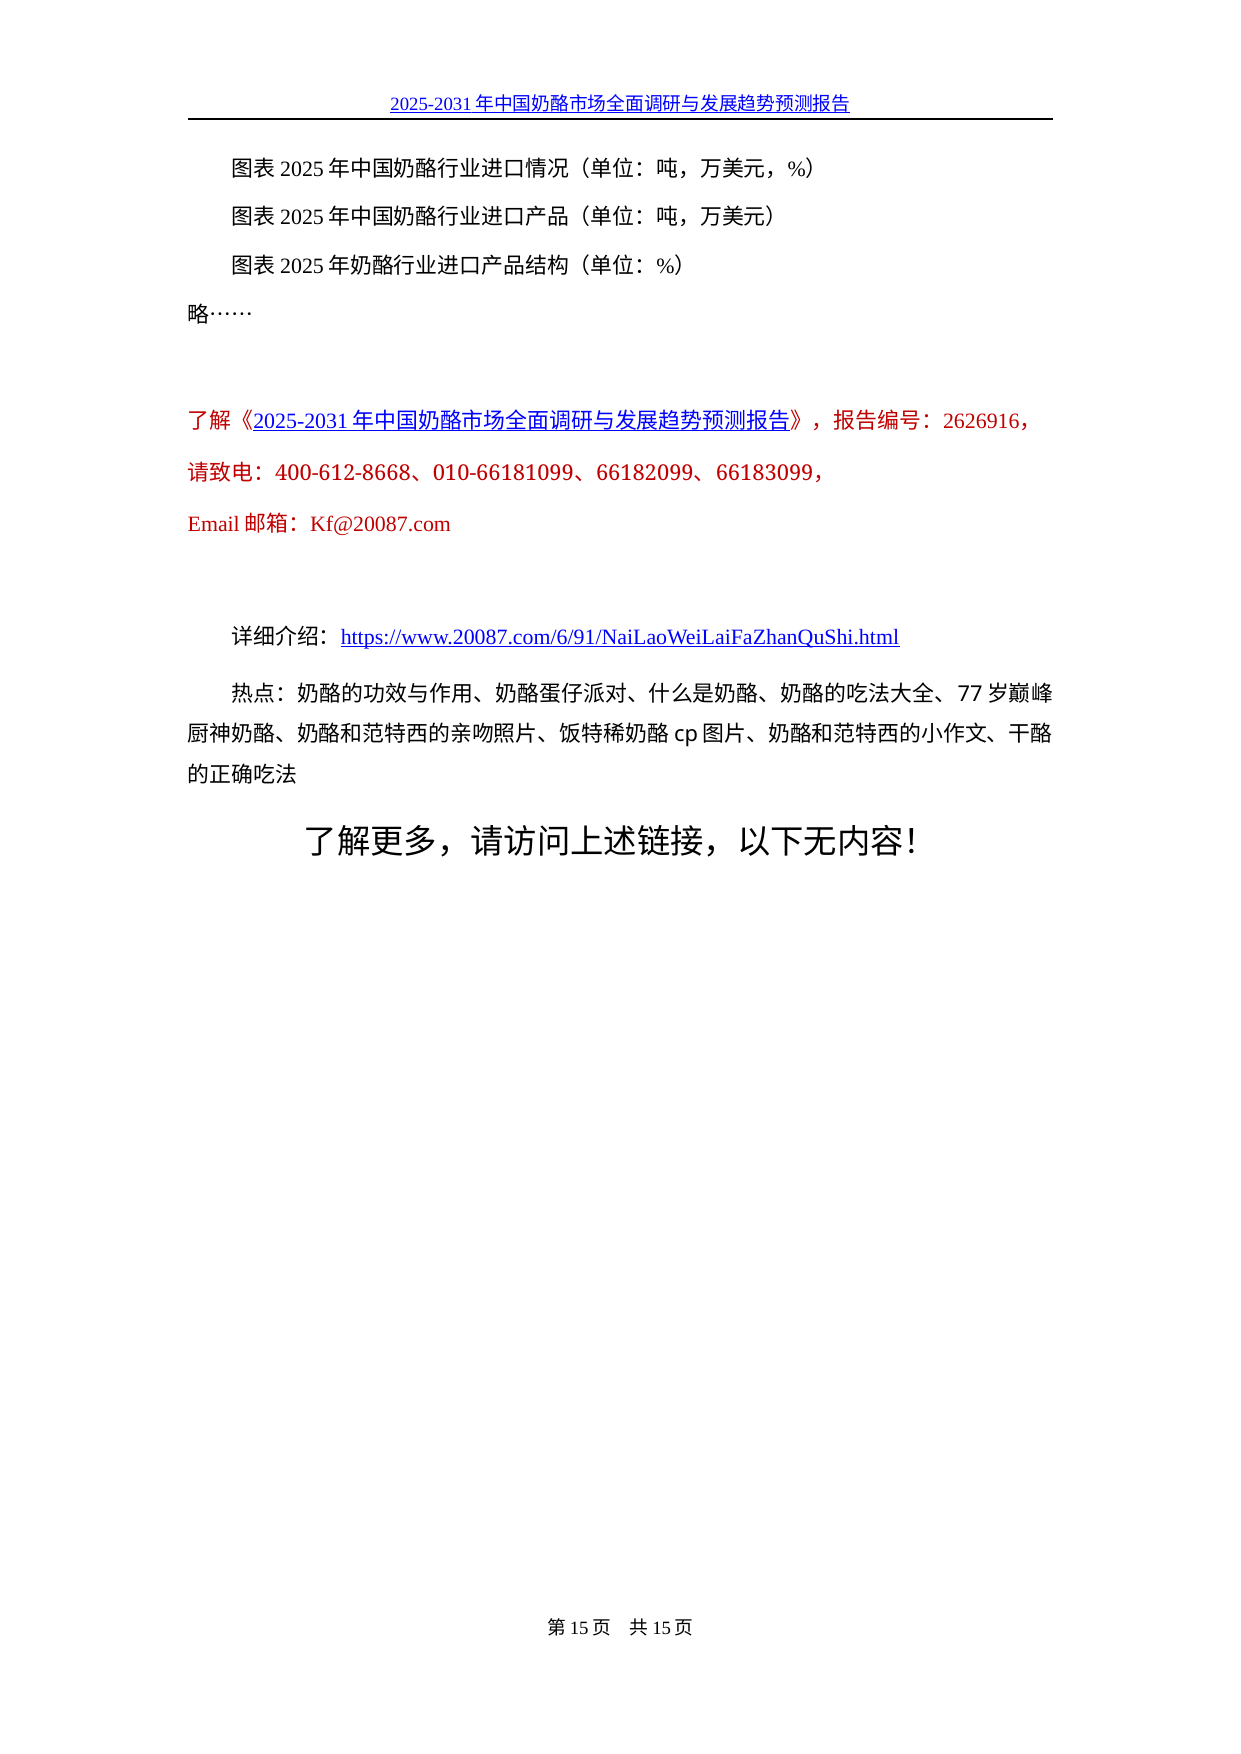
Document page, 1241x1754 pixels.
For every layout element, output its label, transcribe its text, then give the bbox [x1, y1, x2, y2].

text Email邮箱：Kf@20087.com [187, 506, 1053, 538]
text 热点：奶酪的功效与作用、奶酪蛋仔派对、什么是奶酪、奶酪的吃法大全、77岁巅峰厨神奶酪、奶酪和范特西的亲吻照片、饭特稀奶酪cp图片、奶酪和范特西的小作文、干酪的正确吃法 [187, 676, 1053, 789]
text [187, 150, 1053, 329]
text 详细介绍：https://www.20087.com/6/91/NaiLaoWeiLaiFaZhanQuShi.html [187, 619, 1053, 651]
text 请致电：400-612-8668、010-66181099、66182099、66183099， [187, 454, 1053, 487]
title 了解更多，请访问上述链接，以下无内容！ [187, 807, 1053, 872]
text 了解《2025-2031年中国奶酪市场全面调研与发展趋势预测报告》，报告编号：2626916， [187, 403, 1053, 435]
